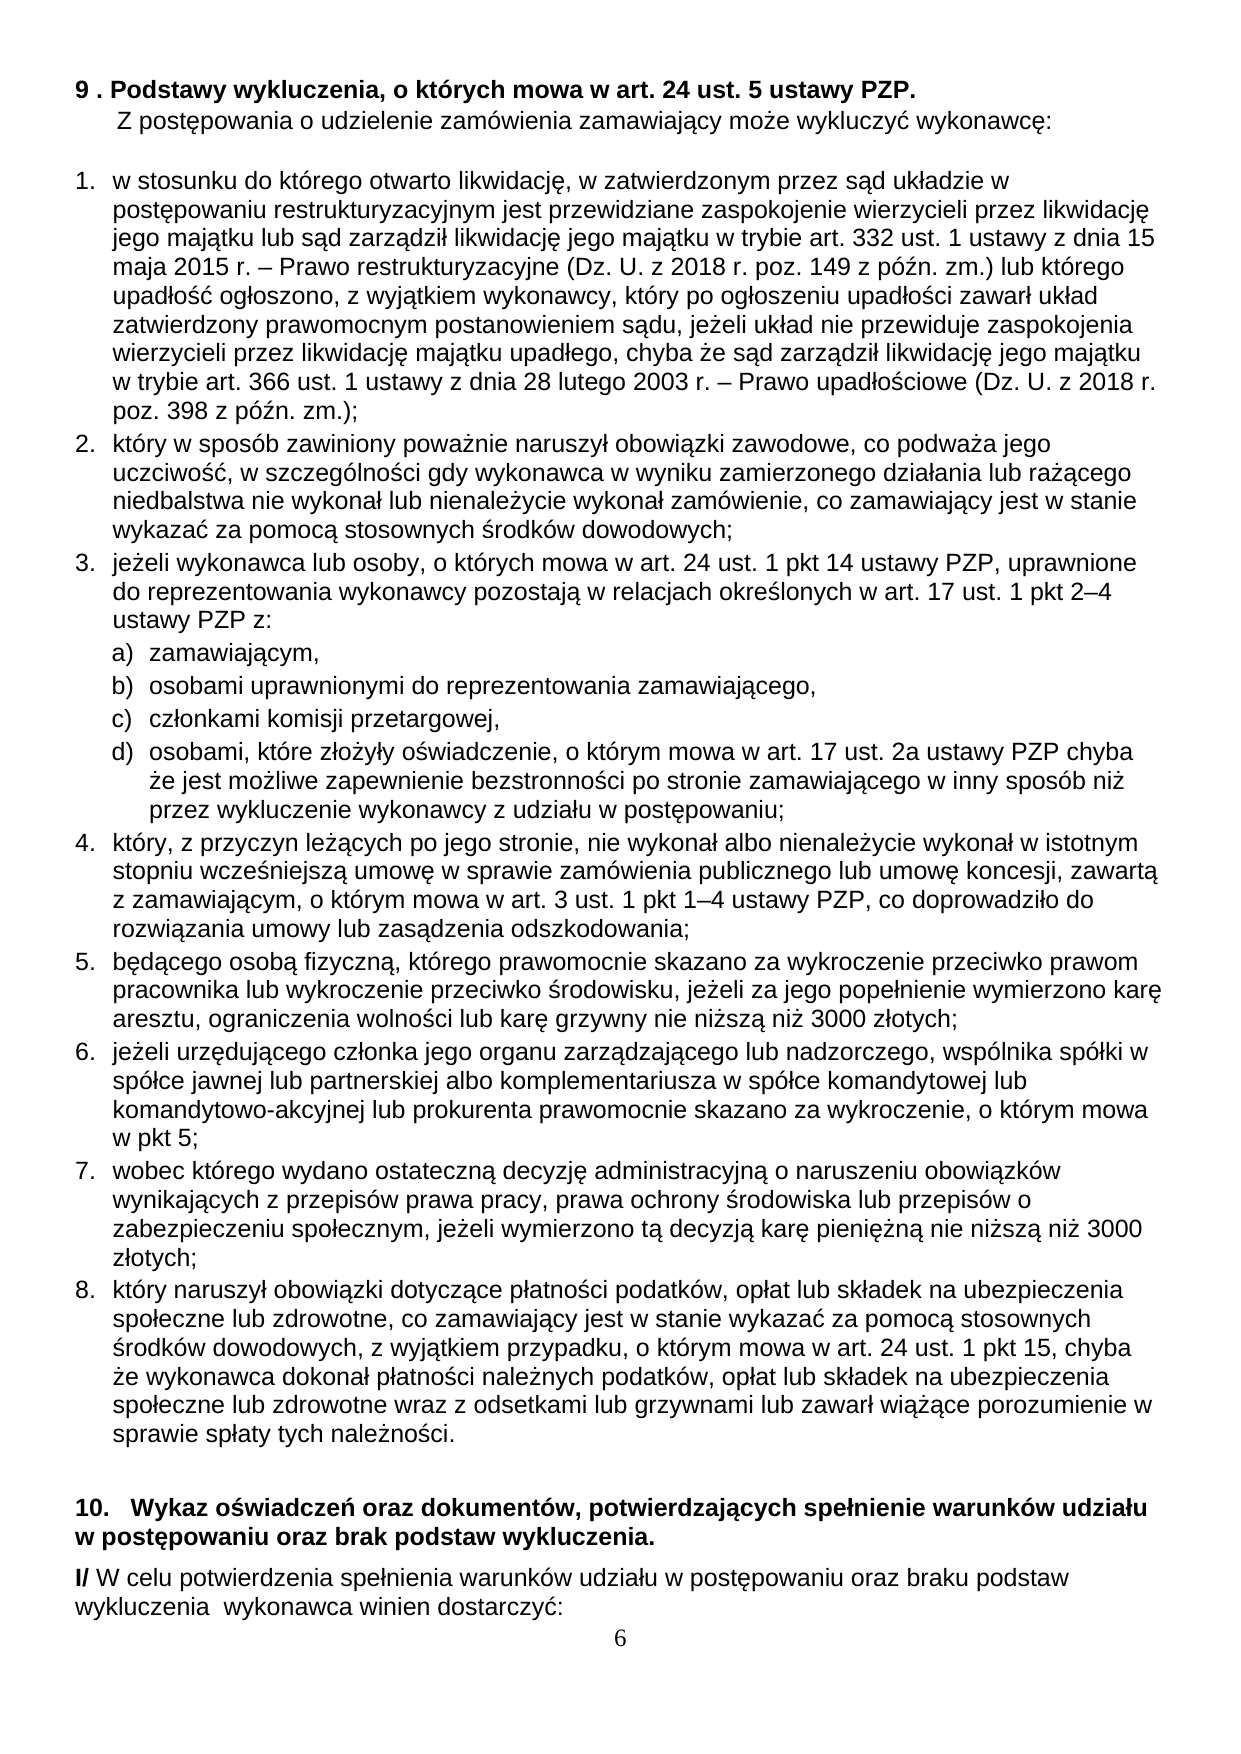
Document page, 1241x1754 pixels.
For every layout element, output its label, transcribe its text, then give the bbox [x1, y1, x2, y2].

text 10. Wykaz oświadczeń oraz dokumentów, potwierdzających spełnienie warunków udziału w postępowaniu oraz brak podstaw wykluczenia. [75, 1493, 1154, 1551]
list będącego osobą fizyczną, którego prawomocnie skazano za wykroczenie przeciwko prawom pracownika lub wykroczenie przeciwko środowisku, jeżeli za jego popełnienie wymierzono karę aresztu, ograniczenia wolności lub karę grzywny nie niższą niż 3000 złotych; [75, 947, 1165, 1033]
text Z postępowania o udzielenie zamówienia zamawiający może wykluczyć wykonawcę: [75, 106, 1165, 135]
list wobec którego wydano ostateczną decyzję administracyjną o naruszeniu obowiązków wynikających z przepisów prawa pracy, prawa ochrony środowiska lub przepisów o zabezpieczeniu społecznym, jeżeli wymierzono tą decyzją karę pieniężną nie niższą niż 3000 złotych; [75, 1156, 1165, 1271]
list zamawiającym, [111, 638, 1165, 667]
list osobami, które złożyły oświadczenie, o którym mowa w art. 17 ust. 2a ustawy PZP chyba że jest możliwe zapewnienie bezstronności po stronie zamawiającego w inny sposób niż przez wykluczenie wykonawcy z udziału w postępowaniu; [111, 737, 1165, 823]
list który naruszył obowiązki dotyczące płatności podatków, opłat lub składek na ubezpieczenia społeczne lub zdrowotne, co zamawiający jest w stanie wykazać za pomocą stosownych środków dowodowych, z wyjątkiem przypadku, o którym mowa w art. 24 ust. 1 pkt 15, chyba że wykonawca dokonał płatności należnych podatków, opłat lub składek na ubezpieczenia społeczne lub zdrowotne wraz z odsetkami lub grzywnami lub zawarł wiążące porozumienie w sprawie spłaty tych należności. [75, 1275, 1165, 1448]
list który, z przyczyn leżących po jego stronie, nie wykonał albo nienależycie wykonał w istotnym stopniu wcześniejszą umowę w sprawie zamówienia publicznego lub umowę koncesji, zawartą z zamawiającym, o którym mowa w art. 3 ust. 1 pkt 1–4 ustawy PZP, co doprowadziło do rozwiązania umowy lub zasądzenia odszkodowania; [75, 827, 1165, 942]
list który w sposób zawiniony poważnie naruszył obowiązki zawodowe, co podważa jego uczciwość, w szczególności gdy wykonawca w wyniku zamierzonego działania lub rażącego niedbalstwa nie wykonał lub nienależycie wykonał zamówienie, co zamawiający jest w stanie wykazać za pomocą stosownych środków dowodowych; [75, 429, 1165, 544]
list członkami komisji przetargowej, [111, 704, 1165, 733]
list osobami uprawnionymi do reprezentowania zamawiającego, [111, 671, 1165, 700]
list jeżeli urzędującego członka jego organu zarządzającego lub nadzorczego, wspólnika spółki w spółce jawnej lub partnerskiej albo komplementariusza w spółce komandytowej lub komandytowo-akcyjnej lub prokurenta prawomocnie skazano za wykroczenie, o którym mowa w pkt 5; [75, 1037, 1165, 1152]
list jeżeli wykonawca lub osoby, o których mowa w art. 24 ust. 1 pkt 14 ustawy PZP, uprawnione do reprezentowania wykonawcy pozostają w relacjach określonych w art. 17 ust. 1 pkt 2–4 ustawy PZP z: [75, 548, 1165, 634]
list w stosunku do którego otwarto likwidację, w zatwierdzonym przez sąd układzie w postępowaniu restrukturyzacyjnym jest przewidziane zaspokojenie wierzycieli przez likwidację jego majątku lub sąd zarządził likwidację jego majątku w trybie art. 332 ust. 1 ustawy z dnia 15 maja 2015 r. – Prawo restrukturyzacyjne (Dz. U. z 2018 r. poz. 149 z późn. zm.) lub którego upadłość ogłoszono, z wyjątkiem wykonawcy, który po ogłoszeniu upadłości zawarł układ zatwierdzony prawomocnym postanowieniem sądu, jeżeli układ nie przewiduje zaspokojenia wierzycieli przez likwidację majątku upadłego, chyba że sąd zarządził likwidację jego majątku w trybie art. 366 ust. 1 ustawy z dnia 28 lutego 2003 r. – Prawo upadłościowe (Dz. U. z 2018 r. poz. 398 z późn. zm.); [75, 166, 1165, 424]
text 9 . Podstawy wykluczenia, o których mowa w art. 24 ust. 5 ustawy PZP. [75, 75, 1165, 104]
text I/ W celu potwierdzenia spełnienia warunków udziału w postępowaniu oraz braku podstaw wykluczenia wykonawca winien dostarczyć: [75, 1563, 1154, 1621]
